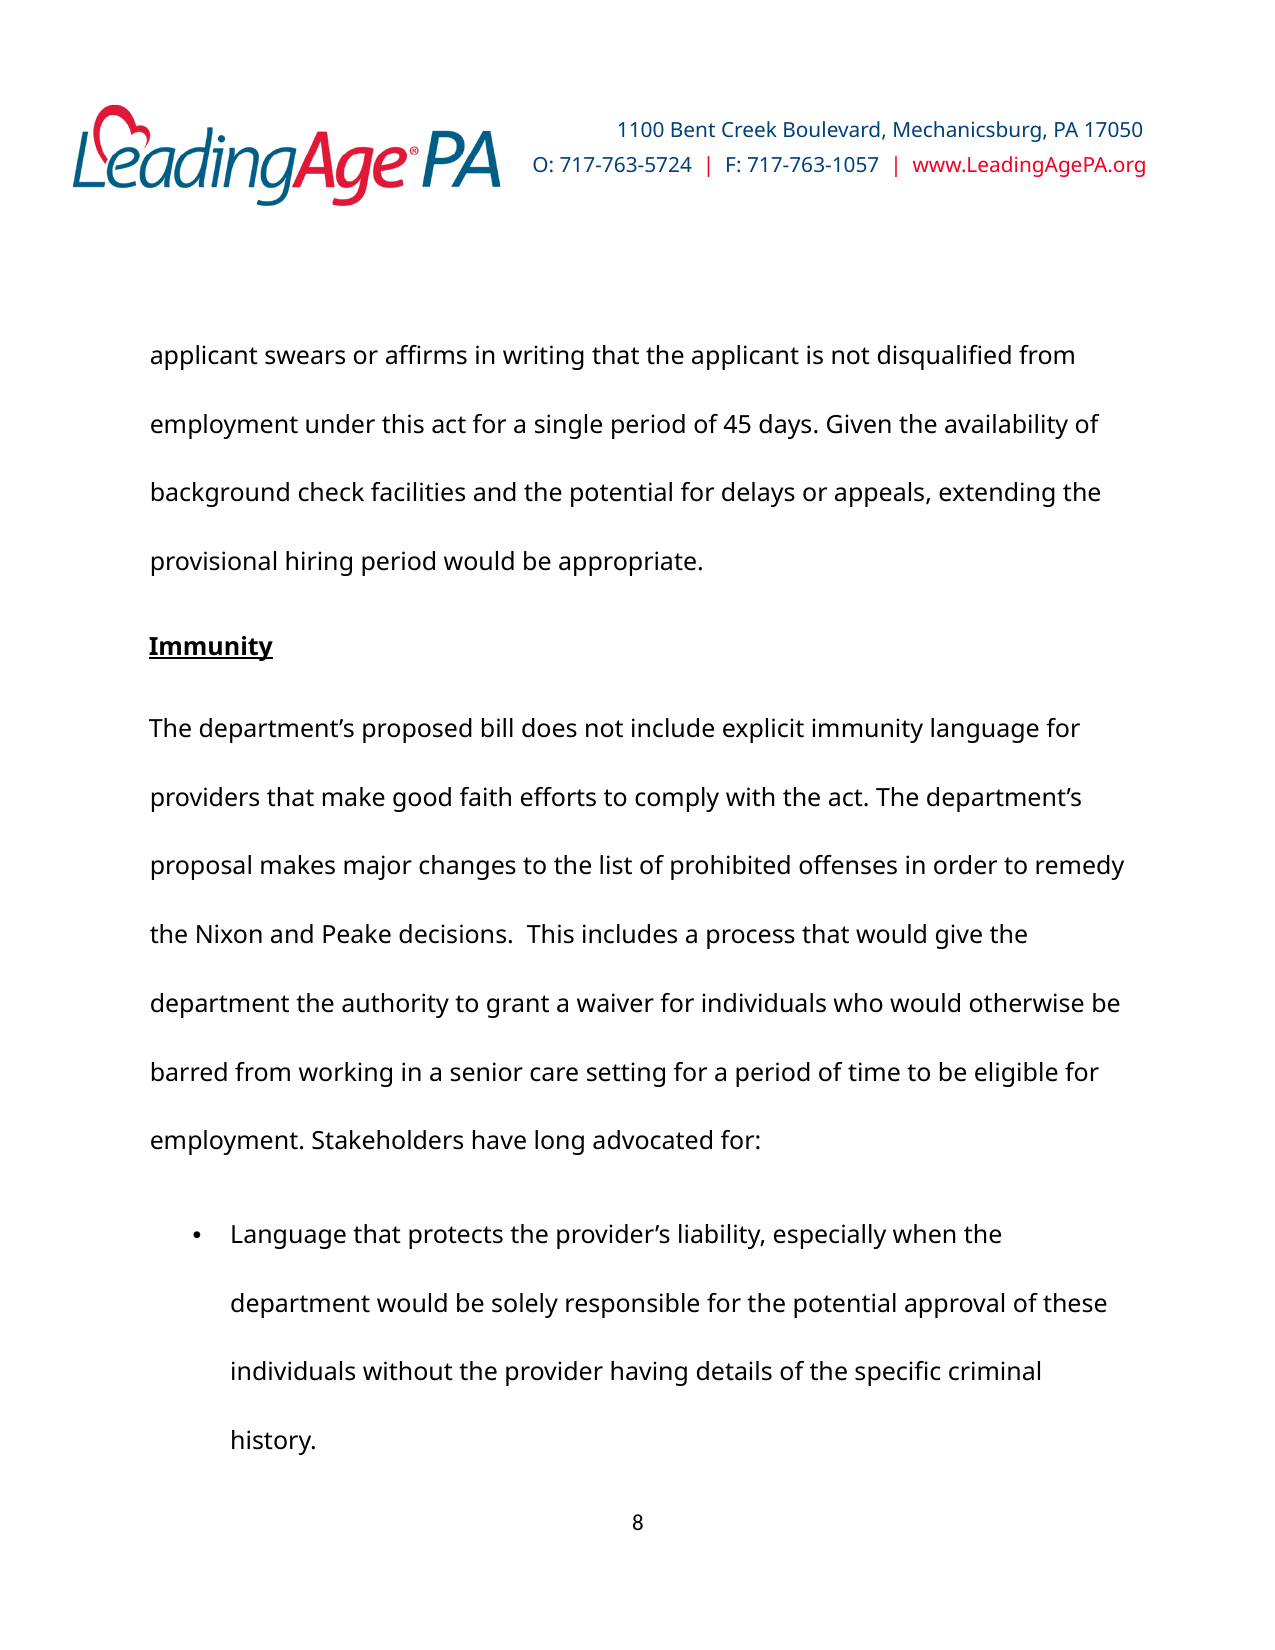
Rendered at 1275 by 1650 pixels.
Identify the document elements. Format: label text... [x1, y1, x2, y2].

list Language that protects the provider’s liability, especially when the department would be solely responsible for the potential approval of these individuals without the provider having details of the specific criminal history. [192, 1216, 1126, 1457]
picture [46, 98, 527, 211]
subtitle Immunity [148, 628, 1130, 662]
text The department’s proposed bill does not include explicit immunity language for providers that make good faith efforts to comply with the act. The department’s proposal makes major changes to the list of prohibited offenses in order to remedy the Nixon and Peake decisions. This includes a process that would give the department the authority to grant a waiver for individuals who would otherwise be barred from working in a senior care setting for a period of time to be eligible for employment. Stakeholders have long advocated for: [148, 711, 1126, 1157]
